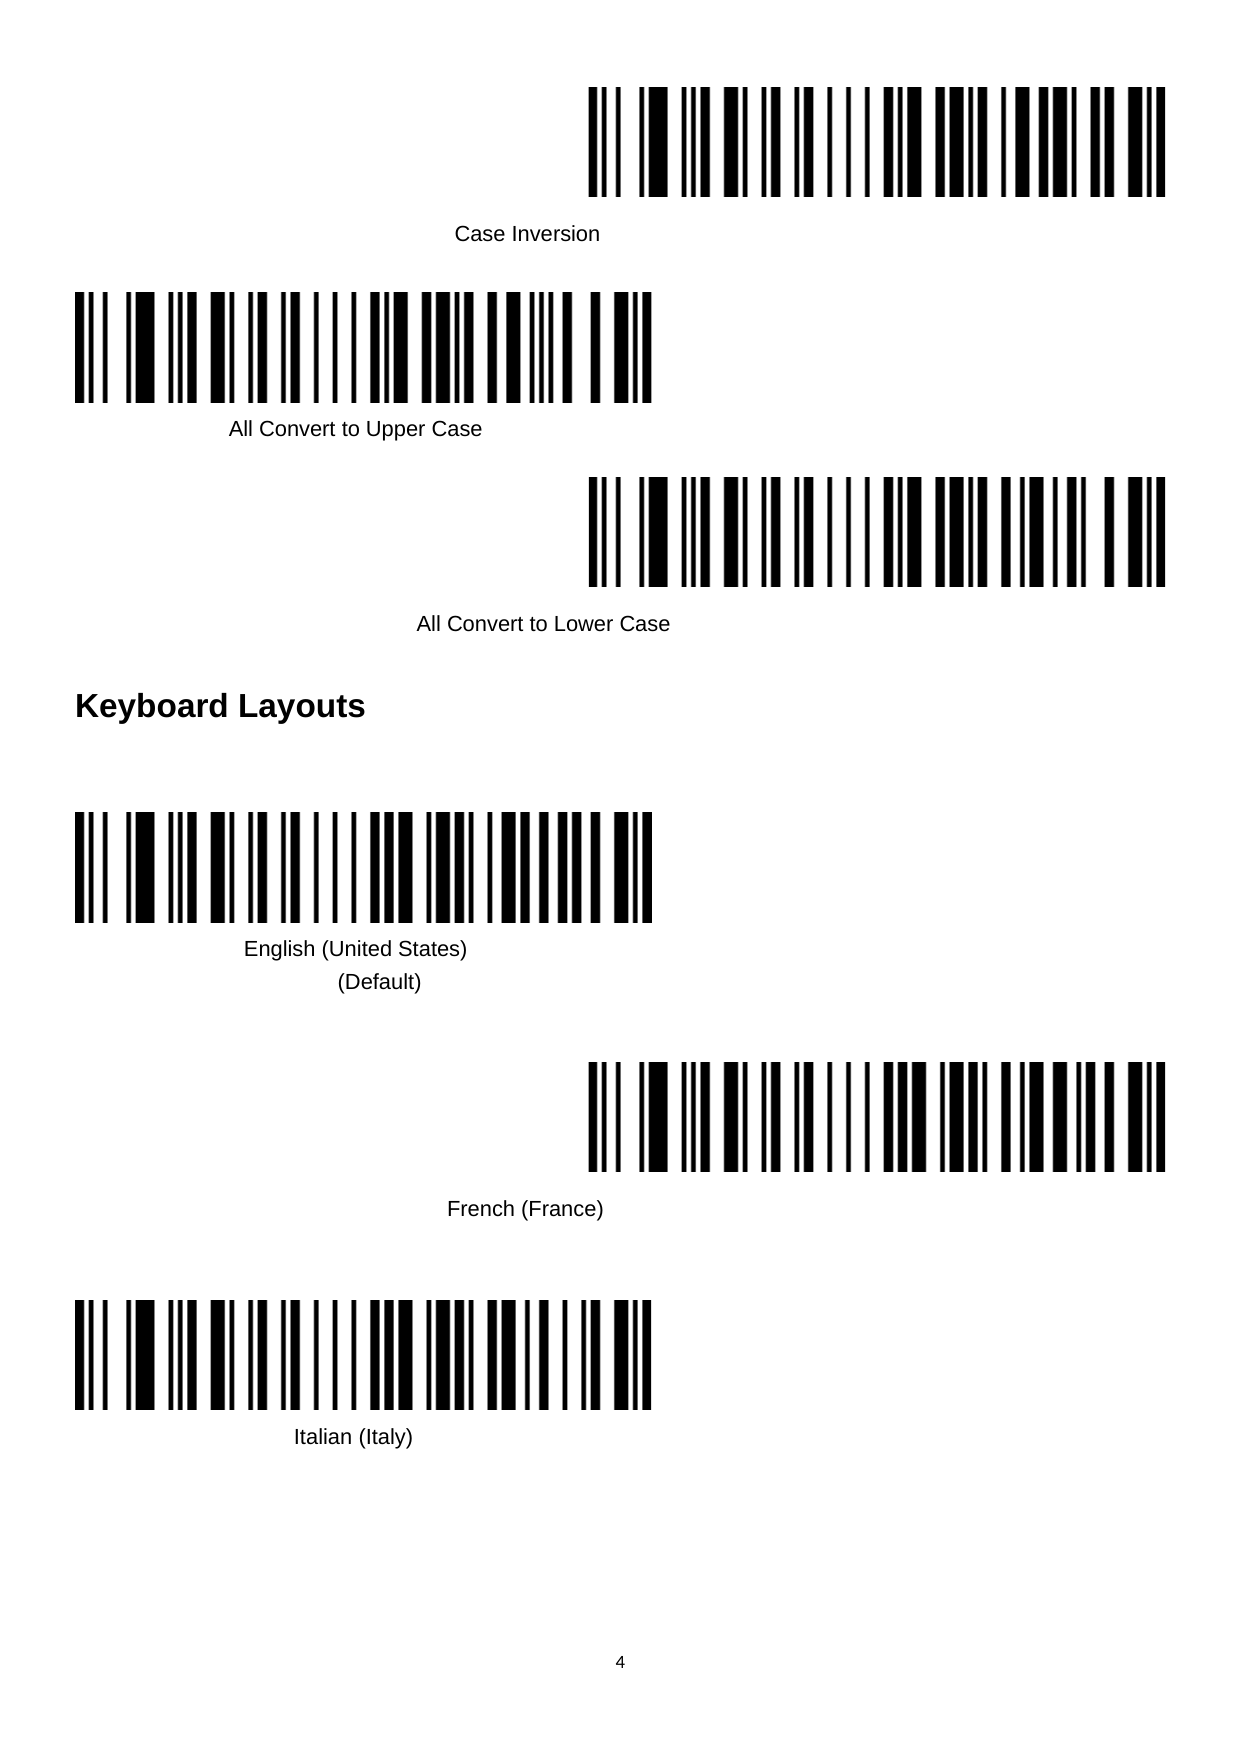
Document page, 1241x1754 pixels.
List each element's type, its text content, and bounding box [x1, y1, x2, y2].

text Italian (Italy) [75, 1420, 1165, 1452]
text All Convert to Lower Case [75, 607, 1165, 640]
picture [588, 87, 1166, 197]
picture [75, 292, 652, 403]
subtitle Keyboard Layouts [75, 672, 1165, 737]
text English (United States) [75, 932, 1165, 965]
picture [588, 1062, 1166, 1172]
picture [75, 1300, 652, 1410]
text Case Inversion [75, 217, 1165, 250]
text French (France) [75, 1192, 1165, 1225]
text (Default) [75, 965, 1165, 997]
picture [75, 812, 652, 923]
text All Convert to Upper Case [75, 412, 1165, 445]
picture [588, 477, 1166, 587]
